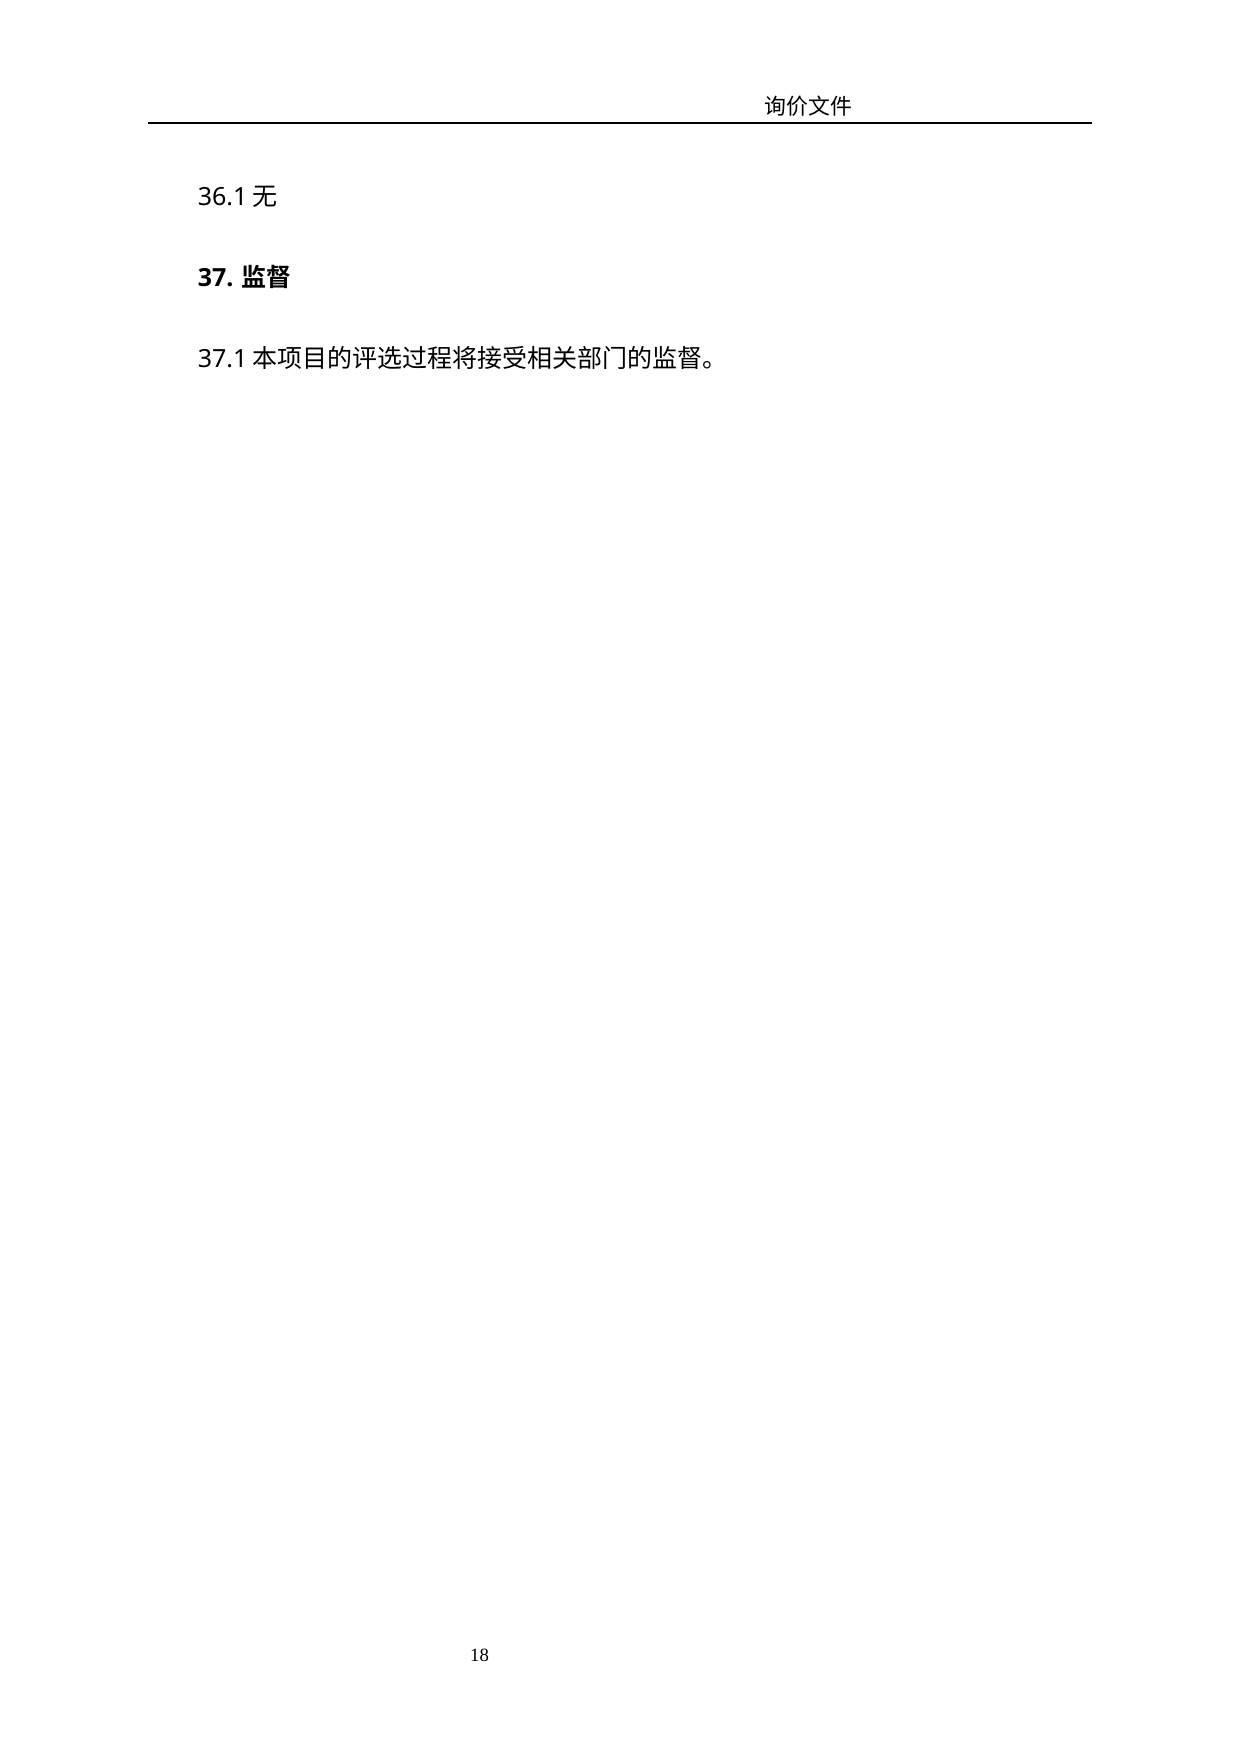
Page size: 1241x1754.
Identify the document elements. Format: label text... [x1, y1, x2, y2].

text 37.1本项目的评选过程将接受相关部门的监督。 [148, 324, 1092, 389]
list 监督 [198, 243, 1092, 308]
text 36.1无 [148, 162, 1092, 227]
